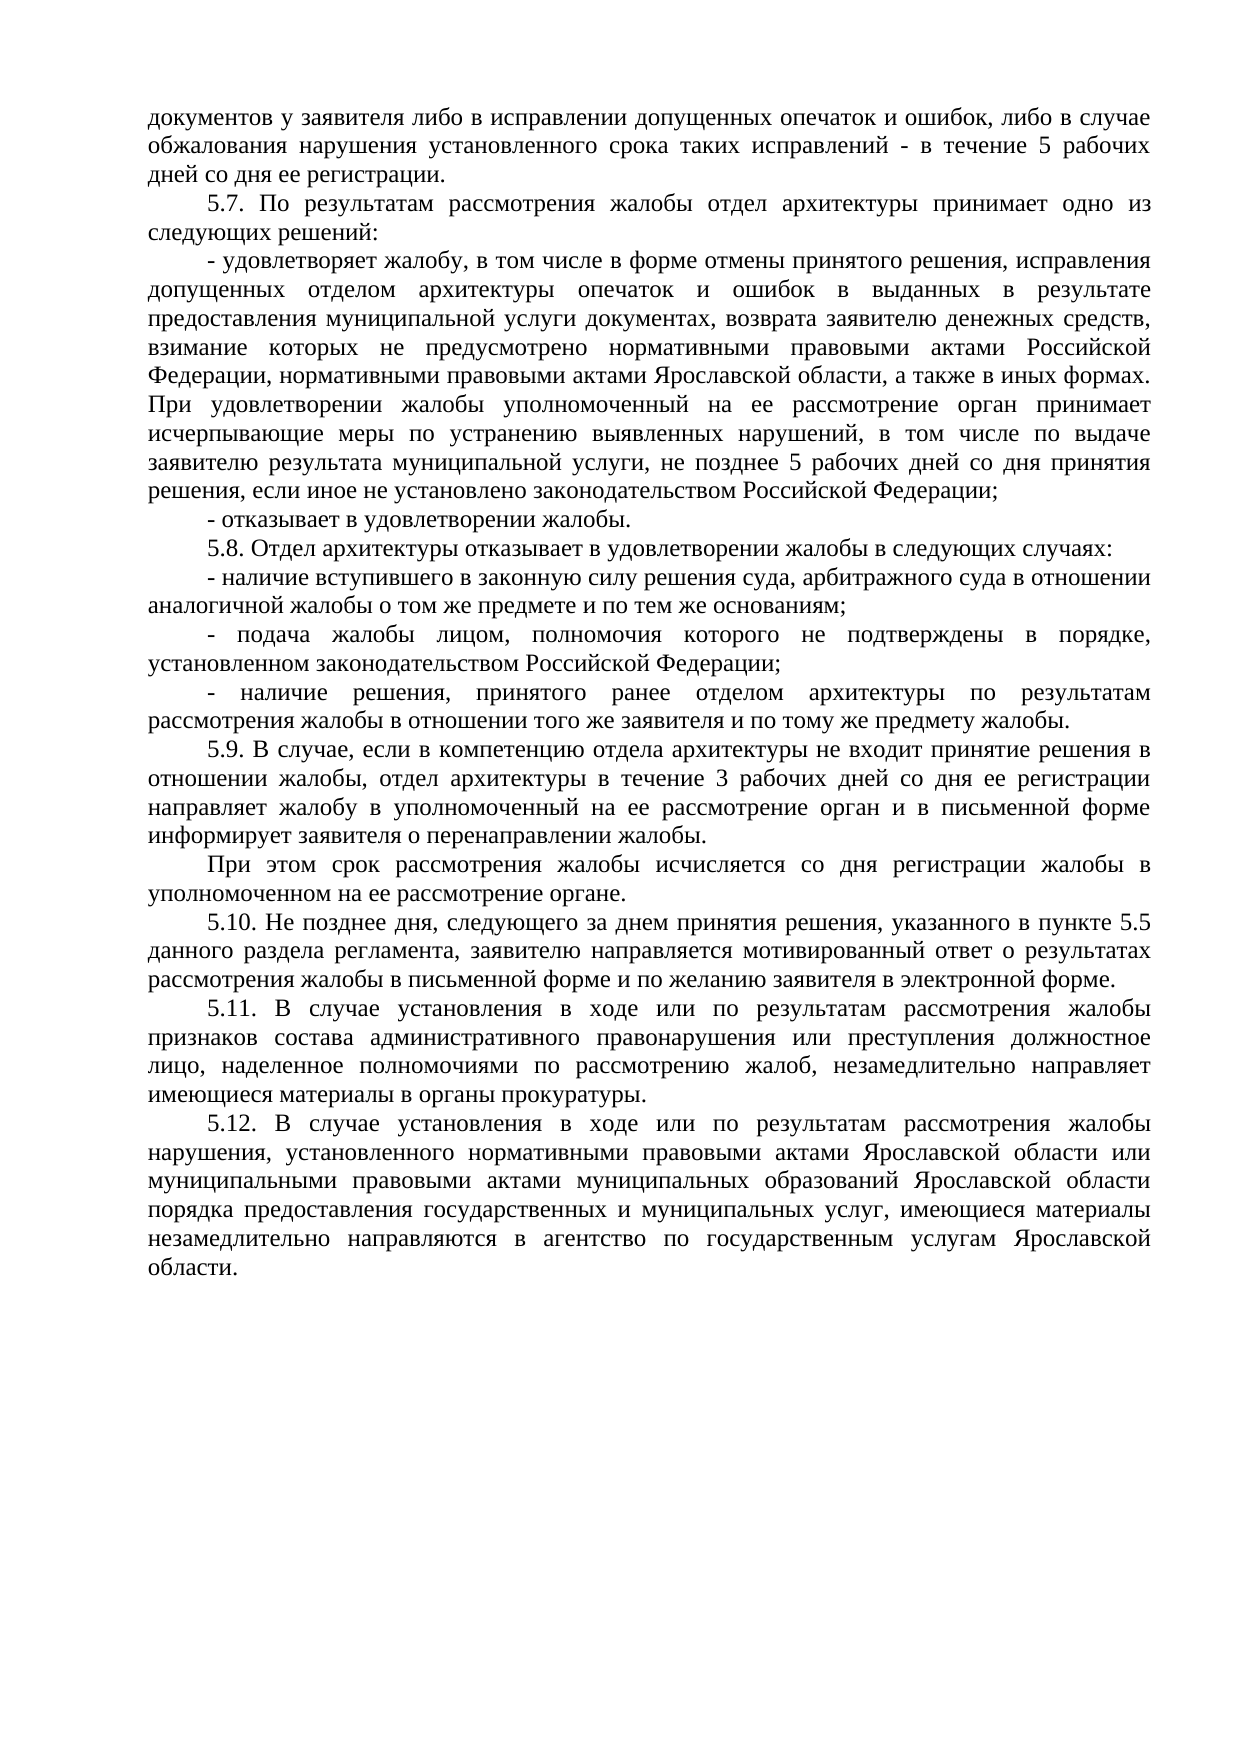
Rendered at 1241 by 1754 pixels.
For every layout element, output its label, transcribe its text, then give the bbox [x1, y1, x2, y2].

text При этом срок рассмотрения жалобы исчисляется со дня регистрации жалобы в уполномоченном на ее рассмотрение органе. [148, 849, 1152, 907]
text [148, 102, 1152, 188]
text - отказывает в удовлетворении жалобы. [148, 504, 1152, 533]
text - наличие вступившего в законную силу решения суда, арбитражного суда в отношении аналогичной жалобы о том же предмете и по тем же основаниям; [148, 562, 1152, 619]
text 5.7. По результатам рассмотрения жалобы отдел архитектуры принимает одно из следующих решений: [148, 188, 1152, 246]
text 5.12. В случае установления в ходе или по результатам рассмотрения жалобы нарушения, установленного нормативными правовыми актами Ярославской области или муниципальными правовыми актами муниципальных образований Ярославской области порядка предоставления государственных и муниципальных услуг, имеющиеся материалы незамедлительно направляются в агентство по государственным услугам Ярославской области. [148, 1108, 1152, 1281]
text 5.9. В случае, если в компетенцию отдела архитектуры не входит принятие решения в отношении жалобы, отдел архитектуры в течение 3 рабочих дней со дня ее регистрации направляет жалобу в уполномоченный на ее рассмотрение орган и в письменной форме информирует заявителя о перенаправлении жалобы. [148, 734, 1152, 849]
text - подача жалобы лицом, полномочия которого не подтверждены в порядке, установленном законодательством Российской Федерации; [148, 619, 1152, 677]
text 5.11. В случае установления в ходе или по результатам рассмотрения жалобы признаков состава административного правонарушения или преступления должностное лицо, наделенное полномочиями по рассмотрению жалоб, незамедлительно направляет имеющиеся материалы в органы прокуратуры. [148, 993, 1152, 1108]
text 5.8. Отдел архитектуры отказывает в удовлетворении жалобы в следующих случаях: [148, 533, 1152, 562]
text 5.10. Не позднее дня, следующего за днем принятия решения, указанного в пункте 5.5 данного раздела регламента, заявителю направляется мотивированный ответ о результатах рассмотрения жалобы в письменной форме и по желанию заявителя в электронной форме. [148, 907, 1152, 993]
text - наличие решения, принятого ранее отделом архитектуры по результатам рассмотрения жалобы в отношении того же заявителя и по тому же предмету жалобы. [148, 677, 1152, 734]
text - удовлетворяет жалобу, в том числе в форме отмены принятого решения, исправления допущенных отделом архитектуры опечаток и ошибок в выданных в результате предоставления муниципальной услуги документах, возврата заявителю денежных средств, взимание которых не предусмотрено нормативными правовыми актами Российской Федерации, нормативными правовыми актами Ярославской области, а также в иных формах. При удовлетворении жалобы уполномоченный на ее рассмотрение орган принимает исчерпывающие меры по устранению выявленных нарушений, в том числе по выдаче заявителю результата муниципальной услуги, не позднее 5 рабочих дней со дня принятия решения, если иное не установлено законодательством Российской Федерации; [148, 246, 1152, 504]
